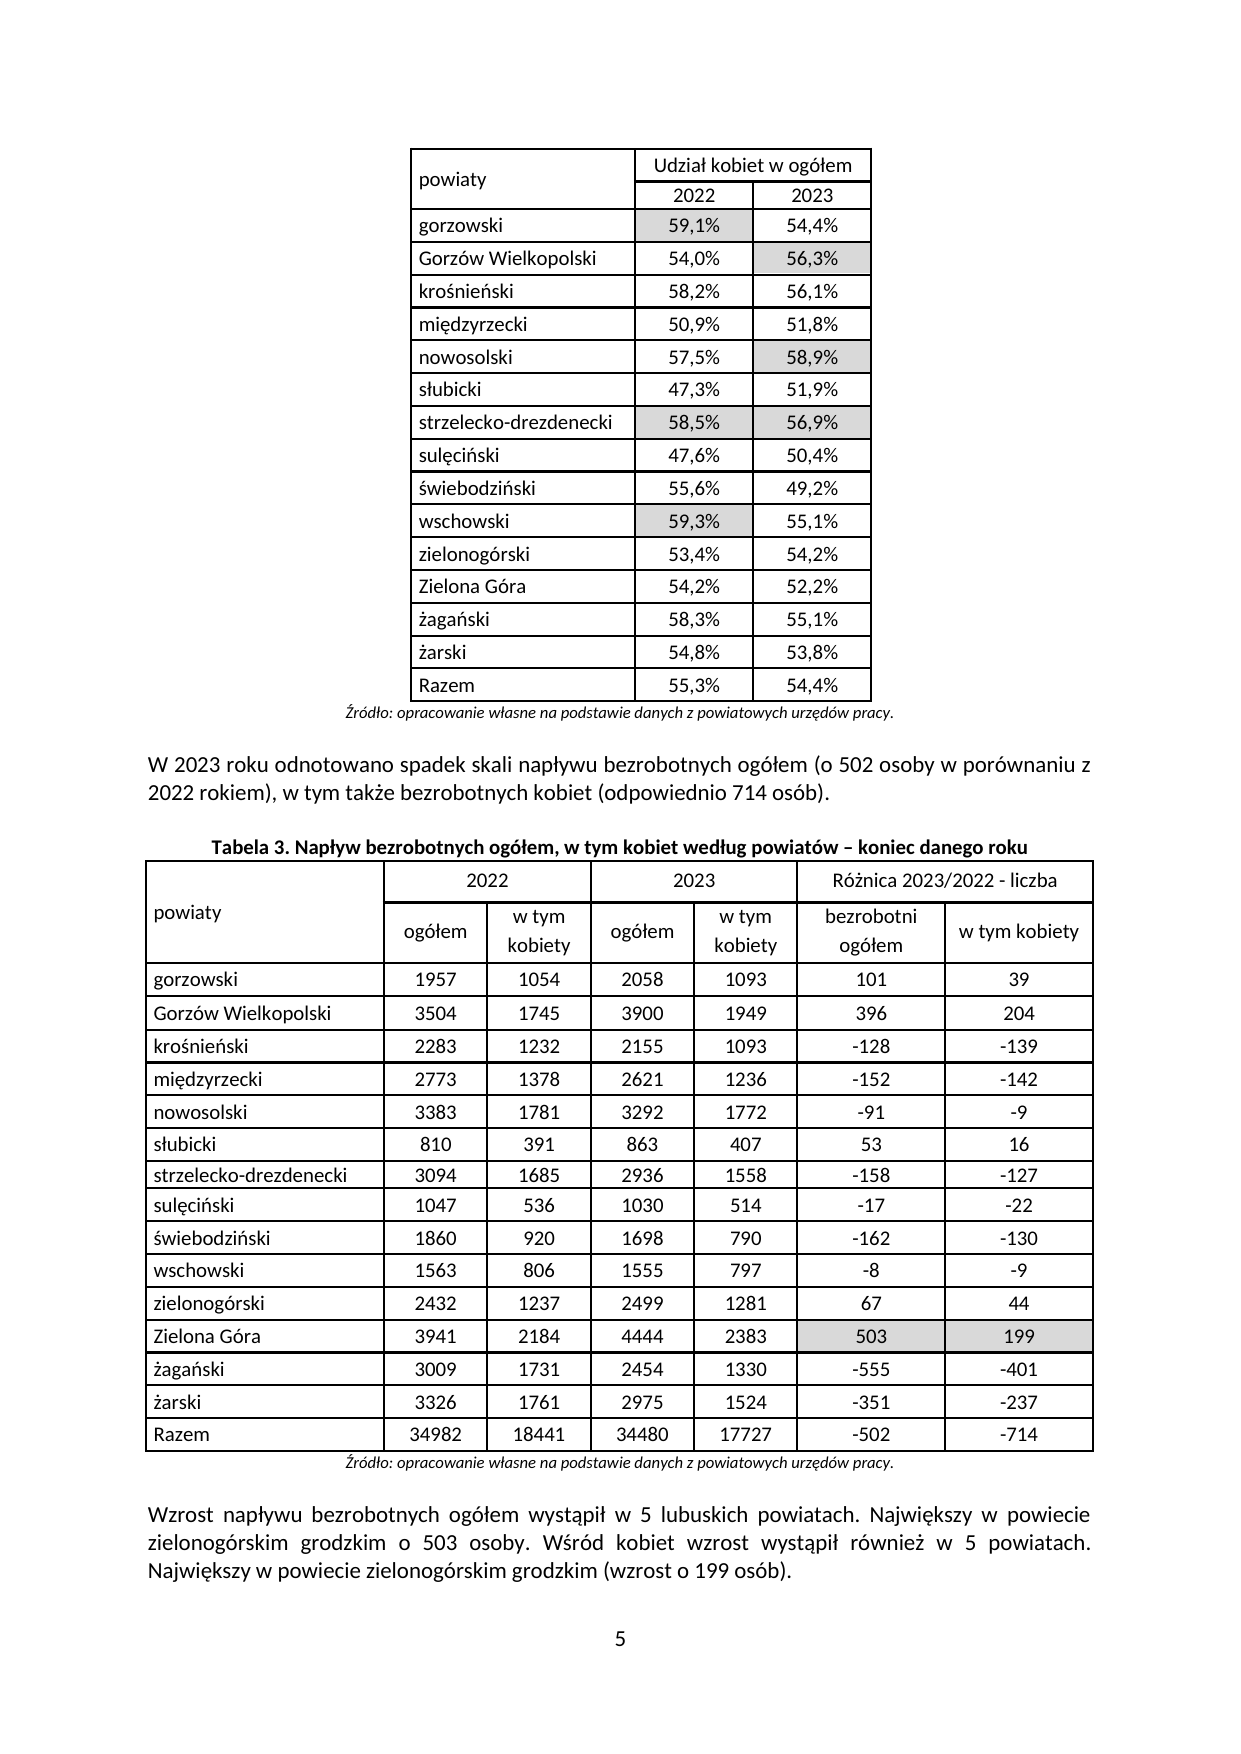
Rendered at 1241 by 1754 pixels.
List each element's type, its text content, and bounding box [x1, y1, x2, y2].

table_cell 53 [798, 1129, 944, 1160]
table_cell 1047 [385, 1189, 486, 1220]
table_cell 58,5% [636, 407, 752, 438]
table_cell 797 [695, 1255, 796, 1286]
table_cell 1781 [488, 1096, 590, 1127]
table_cell gorzowski [147, 964, 383, 995]
table_cell 34480 [592, 1419, 693, 1450]
table_cell krośnieński [147, 1031, 383, 1061]
table_cell -17 [798, 1189, 944, 1220]
table_cell 51,9% [754, 374, 870, 405]
table_cell 1745 [488, 997, 590, 1028]
table_header Różnica 2023/2022 - liczba [798, 862, 1092, 901]
table_cell 863 [592, 1129, 693, 1160]
table_cell 56,3% [754, 243, 870, 273]
table_cell nowosolski [412, 341, 634, 372]
table_cell bezrobotni ogółem [798, 904, 944, 962]
table_cell 920 [488, 1222, 590, 1253]
table_cell 2499 [592, 1288, 693, 1318]
table_cell 59,3% [636, 505, 752, 536]
table_cell 44 [946, 1288, 1092, 1318]
table_cell 3292 [592, 1096, 693, 1127]
table_cell -401 [946, 1354, 1092, 1384]
table_cell wschowski [412, 505, 634, 536]
table_cell 3094 [385, 1162, 486, 1187]
table_cell 1685 [488, 1162, 590, 1187]
table_cell 2773 [385, 1064, 486, 1094]
table_cell 55,1% [754, 604, 870, 634]
table_cell 2975 [592, 1386, 693, 1417]
table_cell 806 [488, 1255, 590, 1286]
table_cell 1030 [592, 1189, 693, 1220]
table_cell 59,1% [636, 210, 752, 241]
table_header 2022 [385, 862, 590, 901]
table_cell -714 [946, 1419, 1092, 1450]
table_cell 2383 [695, 1321, 796, 1351]
table_cell słubicki [147, 1129, 383, 1160]
table_cell 1054 [488, 964, 590, 995]
table_cell 54,4% [754, 669, 870, 700]
text Tabela 3. Napływ bezrobotnych ogółem, w tym kobiet według powiatów – koniec danego roku [148, 834, 1093, 860]
table_cell 1281 [695, 1288, 796, 1318]
table_cell 54,4% [754, 210, 870, 241]
table_cell -9 [946, 1255, 1092, 1286]
text W 2023 roku odnotowano spadek skali napływu bezrobotnych ogółem (o 502 osoby w porównaniu z 2022 rokiem), w tym także bezrobotnych kobiet (odpowiednio 714 osób). [148, 751, 1093, 807]
table_cell 55,1% [754, 505, 870, 536]
table_cell 1957 [385, 964, 486, 995]
table_header Udział kobiet w ogółem [636, 150, 870, 180]
table_cell 53,8% [754, 637, 870, 667]
table_cell 54,0% [636, 243, 752, 273]
table_cell 3504 [385, 997, 486, 1028]
table_cell 34982 [385, 1419, 486, 1450]
table_cell 2936 [592, 1162, 693, 1187]
table_cell -128 [798, 1031, 944, 1061]
table_cell 391 [488, 1129, 590, 1160]
table_cell 2058 [592, 964, 693, 995]
table_cell 503 [798, 1321, 944, 1351]
table_header 2023 [592, 862, 796, 901]
table_cell 3900 [592, 997, 693, 1028]
table_cell 2155 [592, 1031, 693, 1061]
table_cell 54,2% [636, 571, 752, 602]
table_header powiaty [147, 862, 383, 962]
table_cell w tym kobiety [946, 904, 1092, 962]
text Źródło: opracowanie własne na podstawie danych z powiatowych urzędów pracy. [148, 1452, 1093, 1472]
table_cell -139 [946, 1031, 1092, 1061]
table_cell -127 [946, 1162, 1092, 1187]
table_cell 1949 [695, 997, 796, 1028]
table_cell żagański [147, 1354, 383, 1384]
table_cell 1761 [488, 1386, 590, 1417]
table_cell -152 [798, 1064, 944, 1094]
table_cell w tym kobiety [488, 904, 590, 962]
table_cell strzelecko-drezdenecki [147, 1162, 383, 1187]
text Wzrost napływu bezrobotnych ogółem wystąpił w 5 lubuskich powiatach. Największy w powiecie zielonogórskim grodzkim o 503 osoby. Wśród kobiet wzrost wystąpił również w 5 powiatach. Największy w powiecie zielonogórskim grodzkim (wzrost o 199 osób). [148, 1500, 1093, 1584]
table_cell 2023 [754, 183, 870, 208]
table_cell w tym kobiety [695, 904, 796, 962]
table_cell 2184 [488, 1321, 590, 1351]
table_cell 3383 [385, 1096, 486, 1127]
table_cell -158 [798, 1162, 944, 1187]
table_cell 54,2% [754, 538, 870, 569]
table_cell 58,9% [754, 341, 870, 372]
table_cell 39 [946, 964, 1092, 995]
table_cell 407 [695, 1129, 796, 1160]
table_cell 55,3% [636, 669, 752, 700]
table_cell 790 [695, 1222, 796, 1253]
table_cell -142 [946, 1064, 1092, 1094]
table_cell 536 [488, 1189, 590, 1220]
table_cell Gorzów Wielkopolski [147, 997, 383, 1028]
table_cell 57,5% [636, 341, 752, 372]
table_cell Razem [412, 669, 634, 700]
table_header powiaty [412, 150, 634, 208]
table_cell -22 [946, 1189, 1092, 1220]
table_cell 1524 [695, 1386, 796, 1417]
table_cell -9 [946, 1096, 1092, 1127]
table_cell 1378 [488, 1064, 590, 1094]
table_cell 51,8% [754, 309, 870, 339]
table_cell 17727 [695, 1419, 796, 1450]
table_cell 2621 [592, 1064, 693, 1094]
table_cell gorzowski [412, 210, 634, 241]
table_cell 2283 [385, 1031, 486, 1061]
table_cell 1772 [695, 1096, 796, 1127]
text Źródło: opracowanie własne na podstawie danych z powiatowych urzędów pracy. [148, 702, 1093, 722]
table_cell 2454 [592, 1354, 693, 1384]
table_cell 1698 [592, 1222, 693, 1253]
table_cell 16 [946, 1129, 1092, 1160]
table_cell 1232 [488, 1031, 590, 1061]
table_cell 58,2% [636, 276, 752, 306]
table_cell 1330 [695, 1354, 796, 1384]
table_cell -91 [798, 1096, 944, 1127]
table_cell 199 [946, 1321, 1092, 1351]
table_cell 1555 [592, 1255, 693, 1286]
table_cell 101 [798, 964, 944, 995]
table_cell 1860 [385, 1222, 486, 1253]
table_cell ogółem [592, 904, 693, 962]
table_cell 3941 [385, 1321, 486, 1351]
table_cell -237 [946, 1386, 1092, 1417]
table_cell 810 [385, 1129, 486, 1160]
table_cell międzyrzecki [147, 1064, 383, 1094]
table_cell 53,4% [636, 538, 752, 569]
table_cell 47,3% [636, 374, 752, 405]
table_cell 2432 [385, 1288, 486, 1318]
table_cell zielonogórski [147, 1288, 383, 1318]
table_cell Zielona Góra [147, 1321, 383, 1351]
table_cell sulęciński [147, 1189, 383, 1220]
table_cell Zielona Góra [412, 571, 634, 602]
table_cell 514 [695, 1189, 796, 1220]
table_cell -162 [798, 1222, 944, 1253]
table_cell świebodziński [147, 1222, 383, 1253]
table_cell 204 [946, 997, 1092, 1028]
table_cell 3009 [385, 1354, 486, 1384]
table_cell zielonogórski [412, 538, 634, 569]
table_cell żagański [412, 604, 634, 634]
table_cell 52,2% [754, 571, 870, 602]
table_cell słubicki [412, 374, 634, 405]
table_cell 49,2% [754, 473, 870, 503]
table_cell -130 [946, 1222, 1092, 1253]
table_cell wschowski [147, 1255, 383, 1286]
table_cell nowosolski [147, 1096, 383, 1127]
table_cell 18441 [488, 1419, 590, 1450]
table_cell 396 [798, 997, 944, 1028]
table_cell -8 [798, 1255, 944, 1286]
table_cell 50,9% [636, 309, 752, 339]
table_cell 1093 [695, 964, 796, 995]
table_cell 47,6% [636, 440, 752, 470]
table_cell 2022 [636, 183, 752, 208]
table_cell 1563 [385, 1255, 486, 1286]
table_cell 58,3% [636, 604, 752, 634]
table_cell międzyrzecki [412, 309, 634, 339]
table_cell świebodziński [412, 473, 634, 503]
table_cell 50,4% [754, 440, 870, 470]
table_cell -351 [798, 1386, 944, 1417]
table_cell Gorzów Wielkopolski [412, 243, 634, 273]
table_cell 4444 [592, 1321, 693, 1351]
table_cell żarski [412, 637, 634, 667]
table_cell strzelecko-drezdenecki [412, 407, 634, 438]
table_cell 1558 [695, 1162, 796, 1187]
table_cell 67 [798, 1288, 944, 1318]
table_cell 55,6% [636, 473, 752, 503]
table_cell 1236 [695, 1064, 796, 1094]
table_cell 54,8% [636, 637, 752, 667]
table_cell ogółem [385, 904, 486, 962]
table_cell -555 [798, 1354, 944, 1384]
table_cell sulęciński [412, 440, 634, 470]
table_cell Razem [147, 1419, 383, 1450]
table_cell 1731 [488, 1354, 590, 1384]
table_cell 1093 [695, 1031, 796, 1061]
table_cell 3326 [385, 1386, 486, 1417]
table_cell żarski [147, 1386, 383, 1417]
table_cell -502 [798, 1419, 944, 1450]
table_cell 56,9% [754, 407, 870, 438]
table_cell 1237 [488, 1288, 590, 1318]
table_cell krośnieński [412, 276, 634, 306]
table_cell 56,1% [754, 276, 870, 306]
